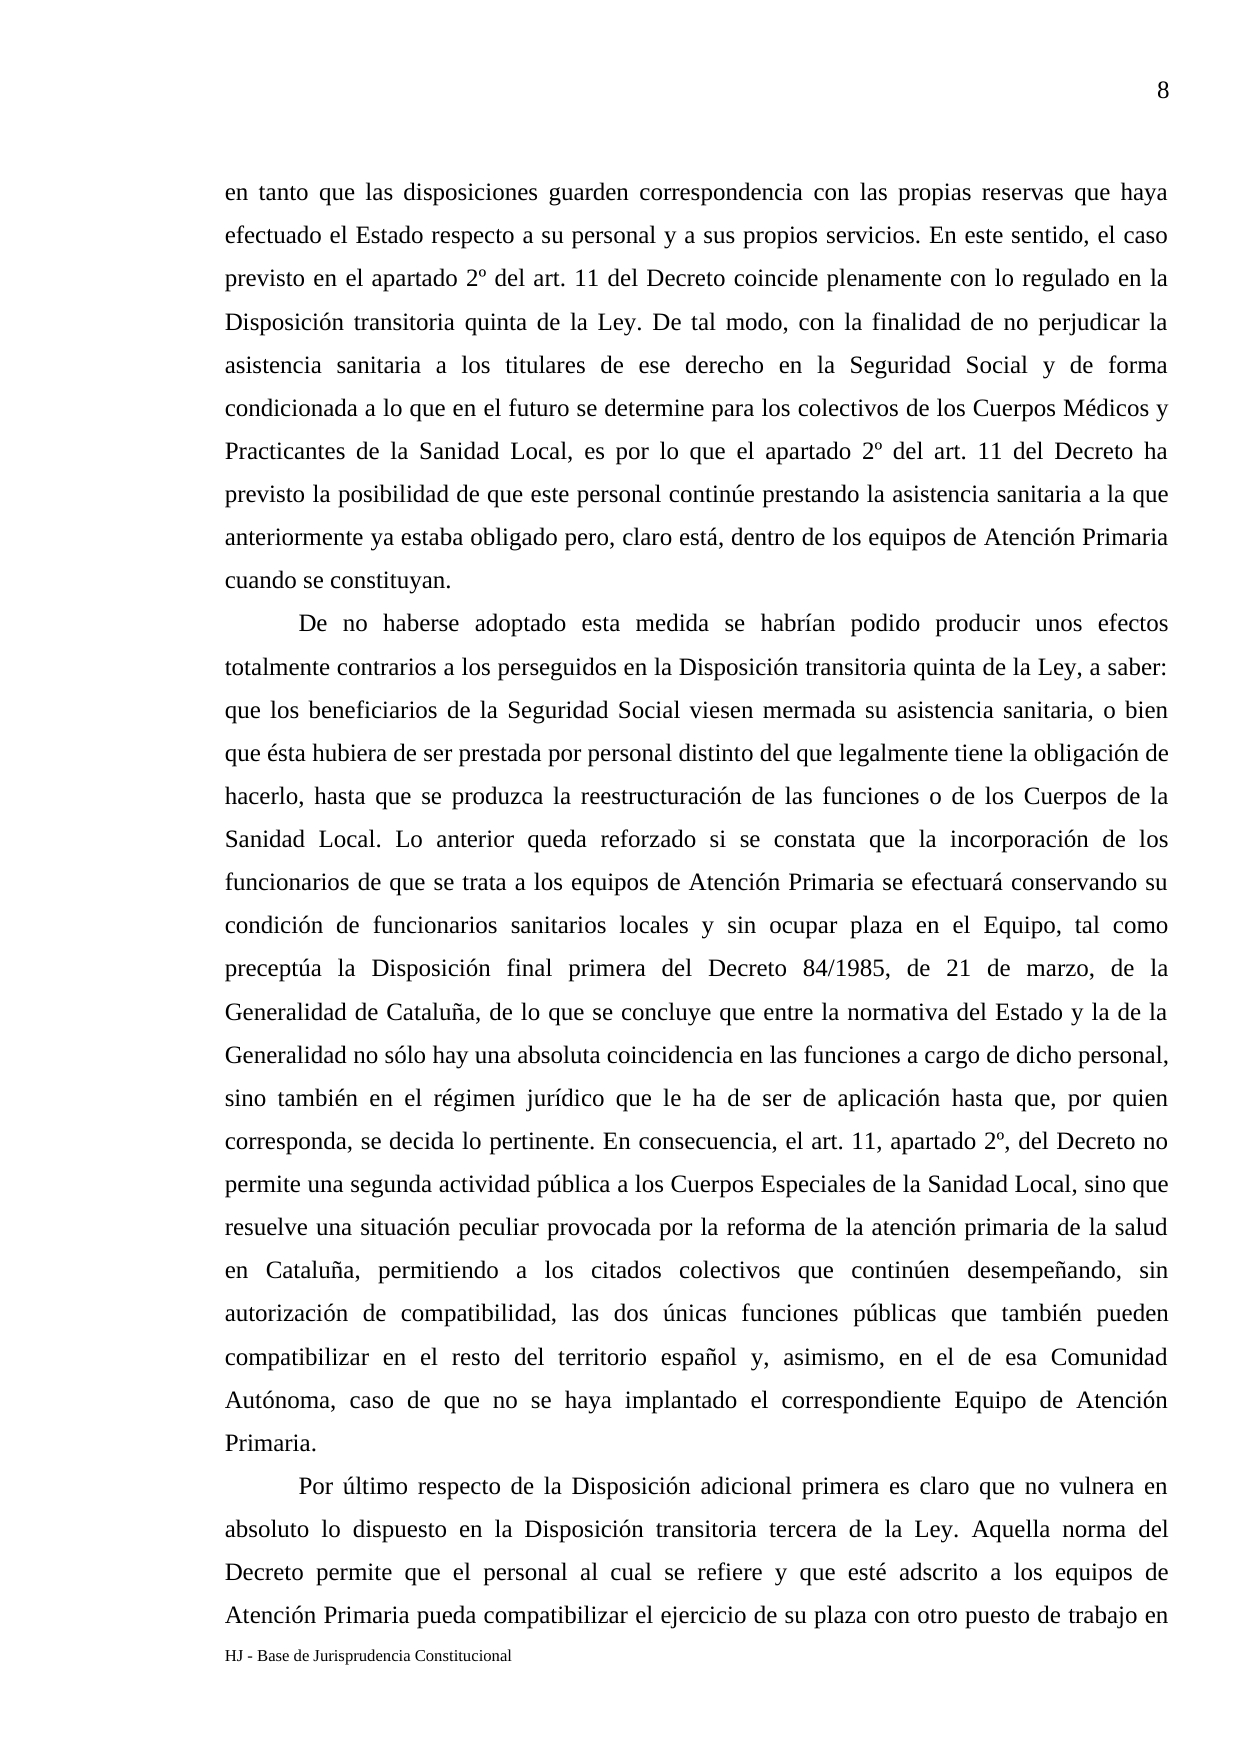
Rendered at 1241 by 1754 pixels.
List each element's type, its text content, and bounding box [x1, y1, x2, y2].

text De no haberse adoptado esta medida se habrían podido producir unos efectos totalmente contrarios a los perseguidos en la Disposición transitoria quinta de la Ley, a saber: que los beneficiarios de la Seguridad Social viesen mermada su asistencia sanitaria, o bien que ésta hubiera de ser prestada por personal distinto del que legalmente tiene la obligación de hacerlo, hasta que se produzca la reestructuración de las funciones o de los Cuerpos de la Sanidad Local. Lo anterior queda reforzado si se constata que la incorporación de los funcionarios de que se trata a los equipos de Atención Primaria se efectuará conservando su condición de funcionarios sanitarios locales y sin ocupar plaza en el Equipo, tal como preceptúa la Disposición final primera del Decreto 84/1985, de 21 de marzo, de la Generalidad de Cataluña, de lo que se concluye que entre la normativa del Estado y la de la Generalidad no sólo hay una absoluta coincidencia en las funciones a cargo de dicho personal, sino también en el régimen jurídico que le ha de ser de aplicación hasta que, por quien corresponda, se decida lo pertinente. En consecuencia, el art. 11, apartado 2º, del Decreto no permite una segunda actividad pública a los Cuerpos Especiales de la Sanidad Local, sino que resuelve una situación peculiar provocada por la reforma de la atención primaria de la salud en Cataluña, permitiendo a los citados colectivos que continúen desempeñando, sin autorización de compatibilidad, las dos únicas funciones públicas que también pueden compatibilizar en el resto del territorio español y, asimismo, en el de esa Comunidad Autónoma, caso de que no se haya implantado el correspondiente Equipo de Atención Primaria. [224, 608, 1169, 1457]
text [224, 177, 1169, 594]
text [224, 1471, 1169, 1629]
